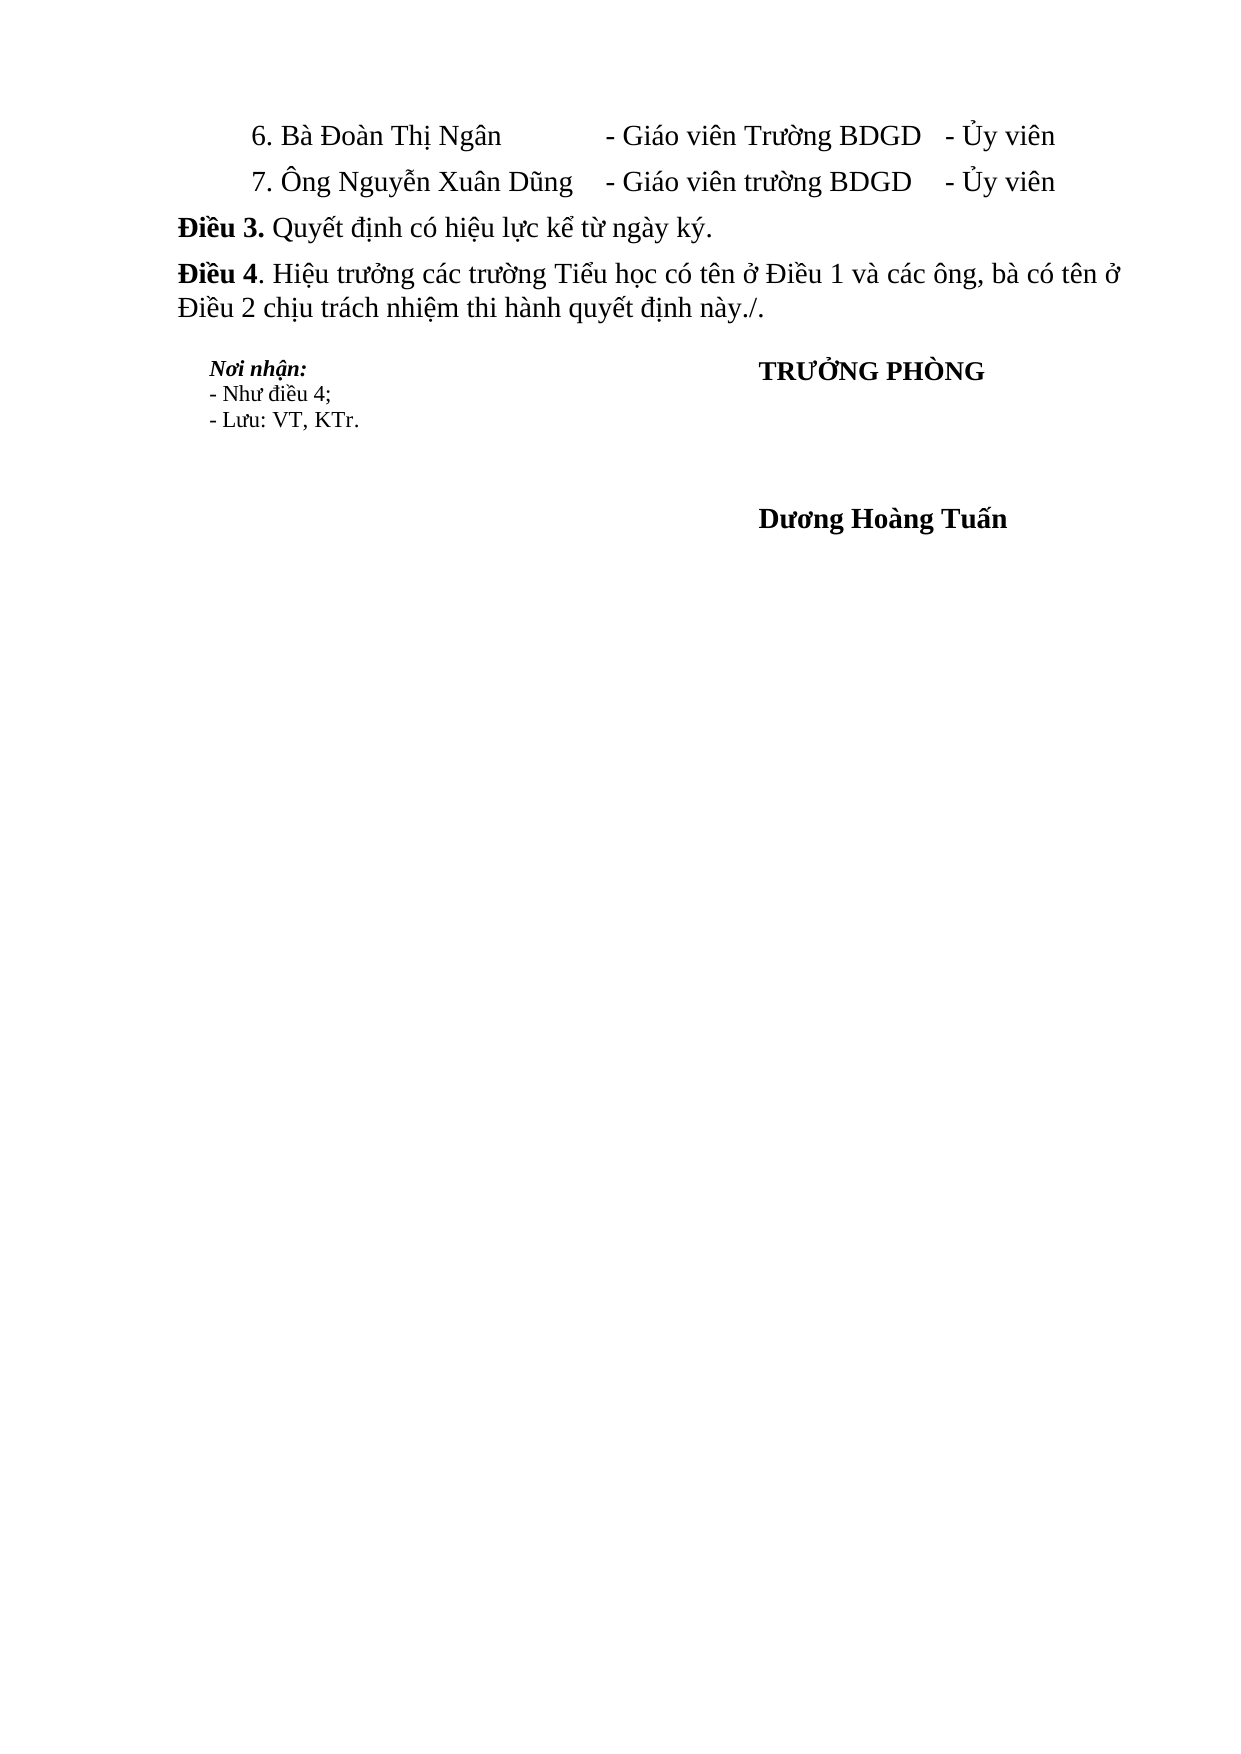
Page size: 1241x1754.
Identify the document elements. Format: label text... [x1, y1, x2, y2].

table_header TRƯỞNG PHÒNG Dương Hoàng Tuấn [558, 358, 1192, 558]
list Ông Nguyễn Xuân Dũng - Giáo viên trường BDGD - Ủy viên [251, 164, 1122, 198]
list Bà Đoàn Thị Ngân - Giáo viên Trường BDGD - Ủy viên [251, 118, 1122, 152]
text Điều 3. Quyết định có hiệu lực kể từ ngày ký. [177, 210, 1122, 244]
text Điều 4. Hiệu trưởng các trường Tiểu học có tên ở Điều 1 và các ông, bà có tên ở Điều 2 chịu trách nhiệm thi hành quyết định này./. [177, 256, 1122, 323]
table_header Nơi nhận: Như điều 4; Lưu: VT, KTr. [188, 358, 557, 558]
